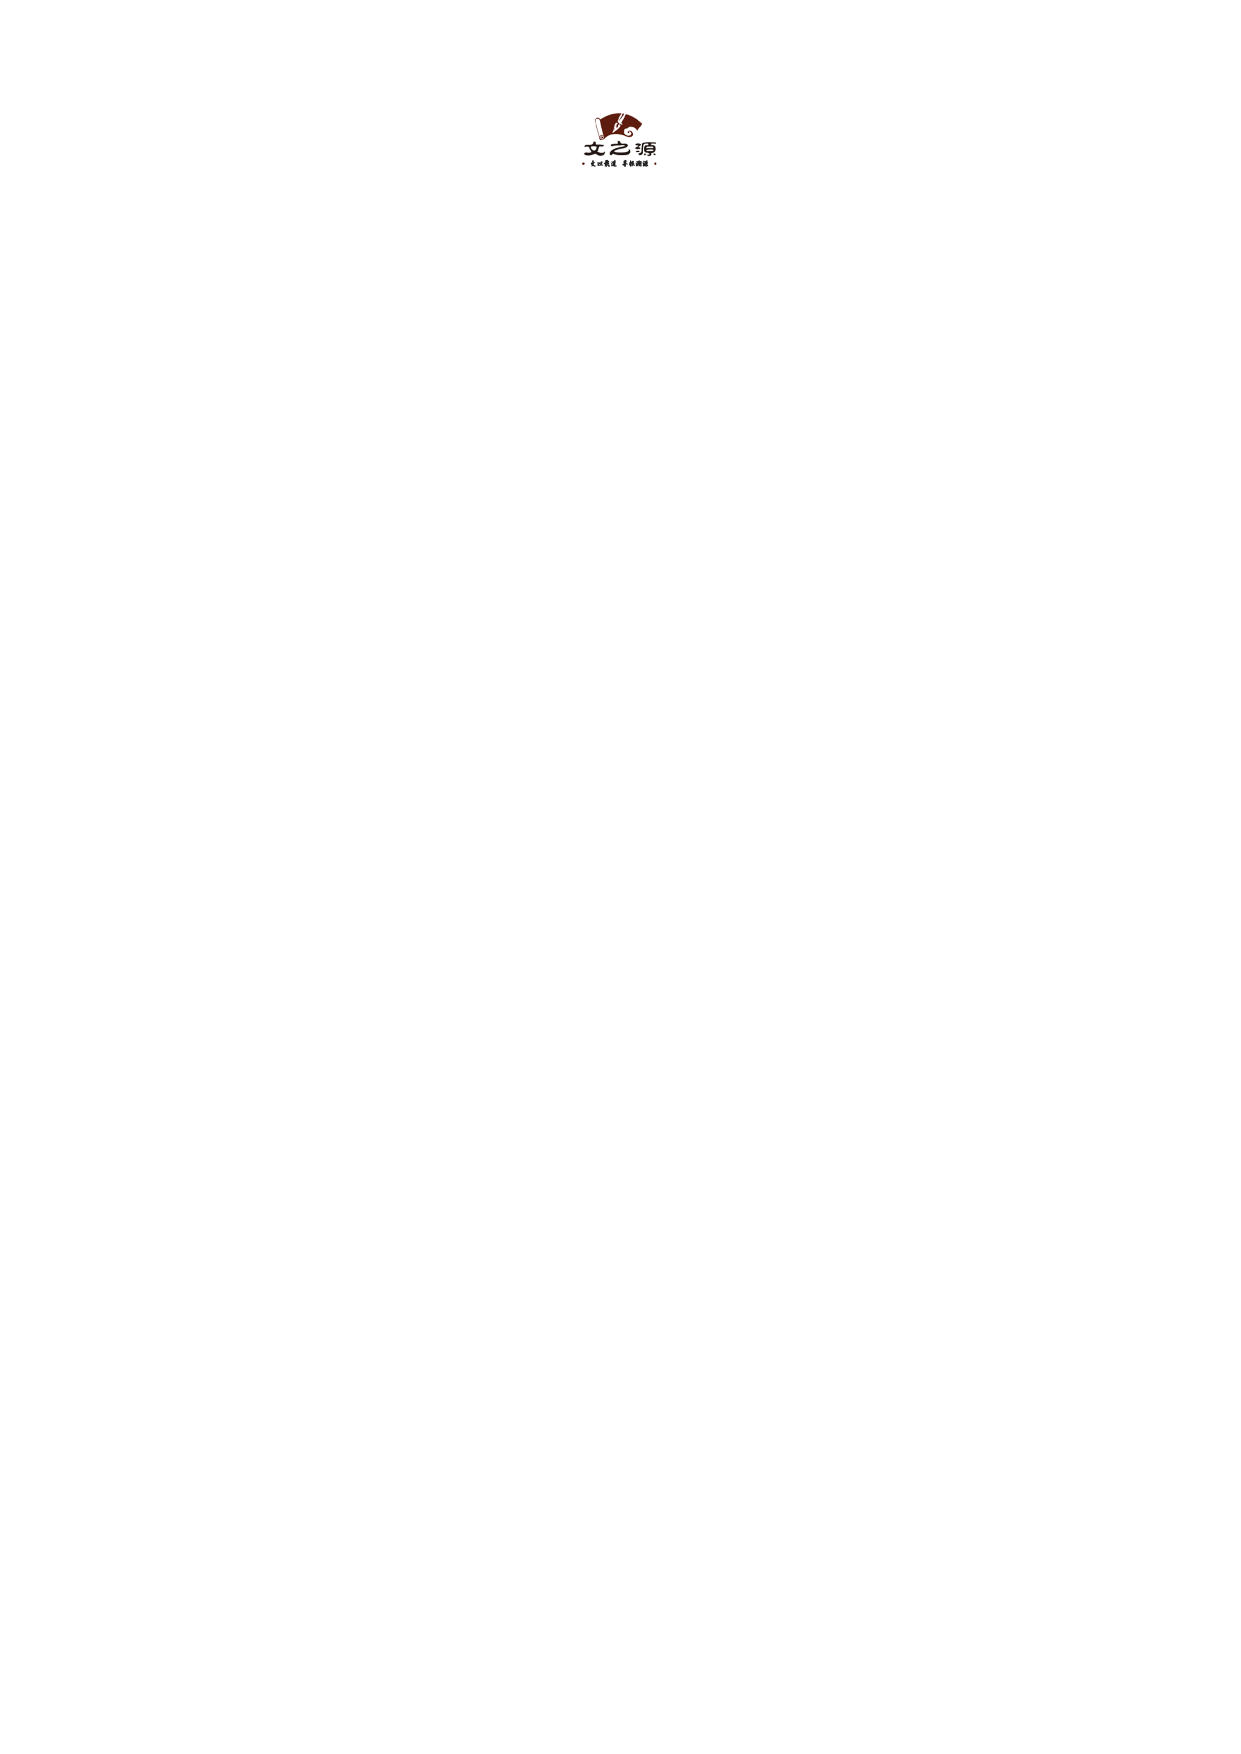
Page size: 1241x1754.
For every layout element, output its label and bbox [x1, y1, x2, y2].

picture [543, 90, 698, 195]
